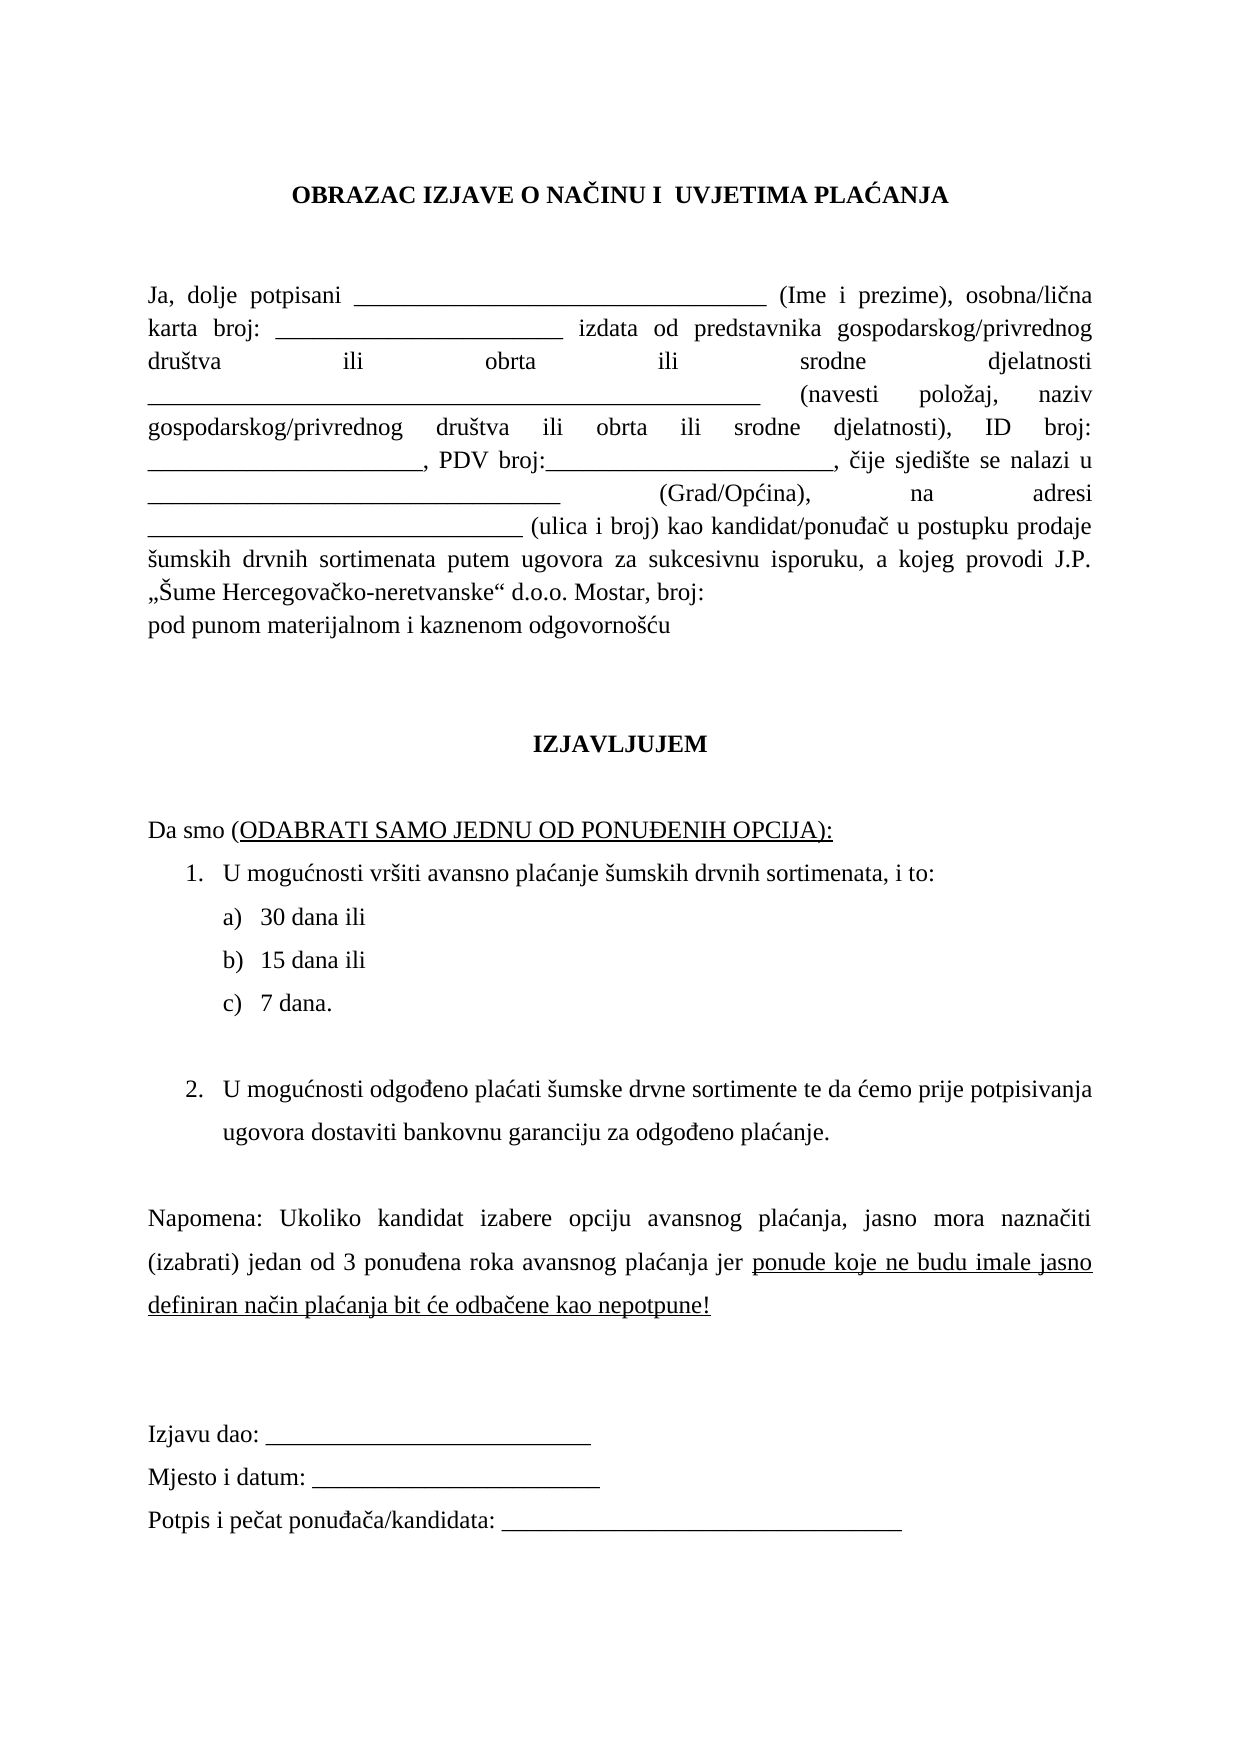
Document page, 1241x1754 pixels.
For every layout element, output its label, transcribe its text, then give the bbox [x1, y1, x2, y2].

list U mogućnosti vršiti avansno plaćanje šumskih drvnih sortimenata, i to: [185, 858, 1093, 887]
text Napomena: Ukoliko kandidat izabere opciju avansnog plaćanja, jasno mora naznačiti (izabrati) jedan od 3 ponuđena roka avansnog plaćanja jer ponude koje ne budu imale jasno definiran način plaćanja bit će odbačene kao nepotpune! [148, 1203, 1093, 1318]
text Mjesto i datum: _______________________ [148, 1462, 1093, 1491]
text OBRAZAC IZJAVE O NAČINU I UVJETIMA PLAĆANJA [148, 181, 1093, 209]
text Potpis i pečat ponuđača/kandidata: ________________________________ [148, 1505, 1093, 1534]
text Izjavu dao: __________________________ [148, 1419, 1093, 1448]
list U mogućnosti odgođeno plaćati šumske drvne sortimente te da ćemo prije potpisivanja ugovora dostaviti bankovnu garanciju za odgođeno plaćanje. [185, 1074, 1093, 1146]
list 15 dana ili [223, 945, 1093, 973]
text Da smo (ODABRATI SAMO JEDNU OD PONUĐENIH OPCIJA): [148, 815, 1093, 844]
text Ja, dolje potpisani _________________________________ (Ime i prezime), osobna/lična karta broj: _______________________ izdata od predstavnika gospodarskog/privrednog društva ili obrta ili srodne djelatnosti _________________________________________________ (navesti položaj, naziv gospodarskog/privrednog društva ili obrta ili srodne djelatnosti), ID broj: ______________________, PDV broj:_______________________, čije sjedište se nalazi u _________________________________ (Grad/Općina), na adresi ______________________________ (ulica i broj) kao kandidat/ponuđač u postupku prodaje šumskih drvnih sortimenata putem ugovora za sukcesivnu isporuku, a kojeg provodi J.P. „Šume Hercegovačko-neretvanske“ d.o.o. Mostar, broj: [148, 280, 1093, 606]
text pod punom materijalnom i kaznenom odgovornošću [148, 610, 1093, 639]
text IZJAVLJUJEM [148, 729, 1093, 758]
list 30 dana ili [223, 902, 1093, 930]
list 7 dana. [223, 988, 1093, 1017]
